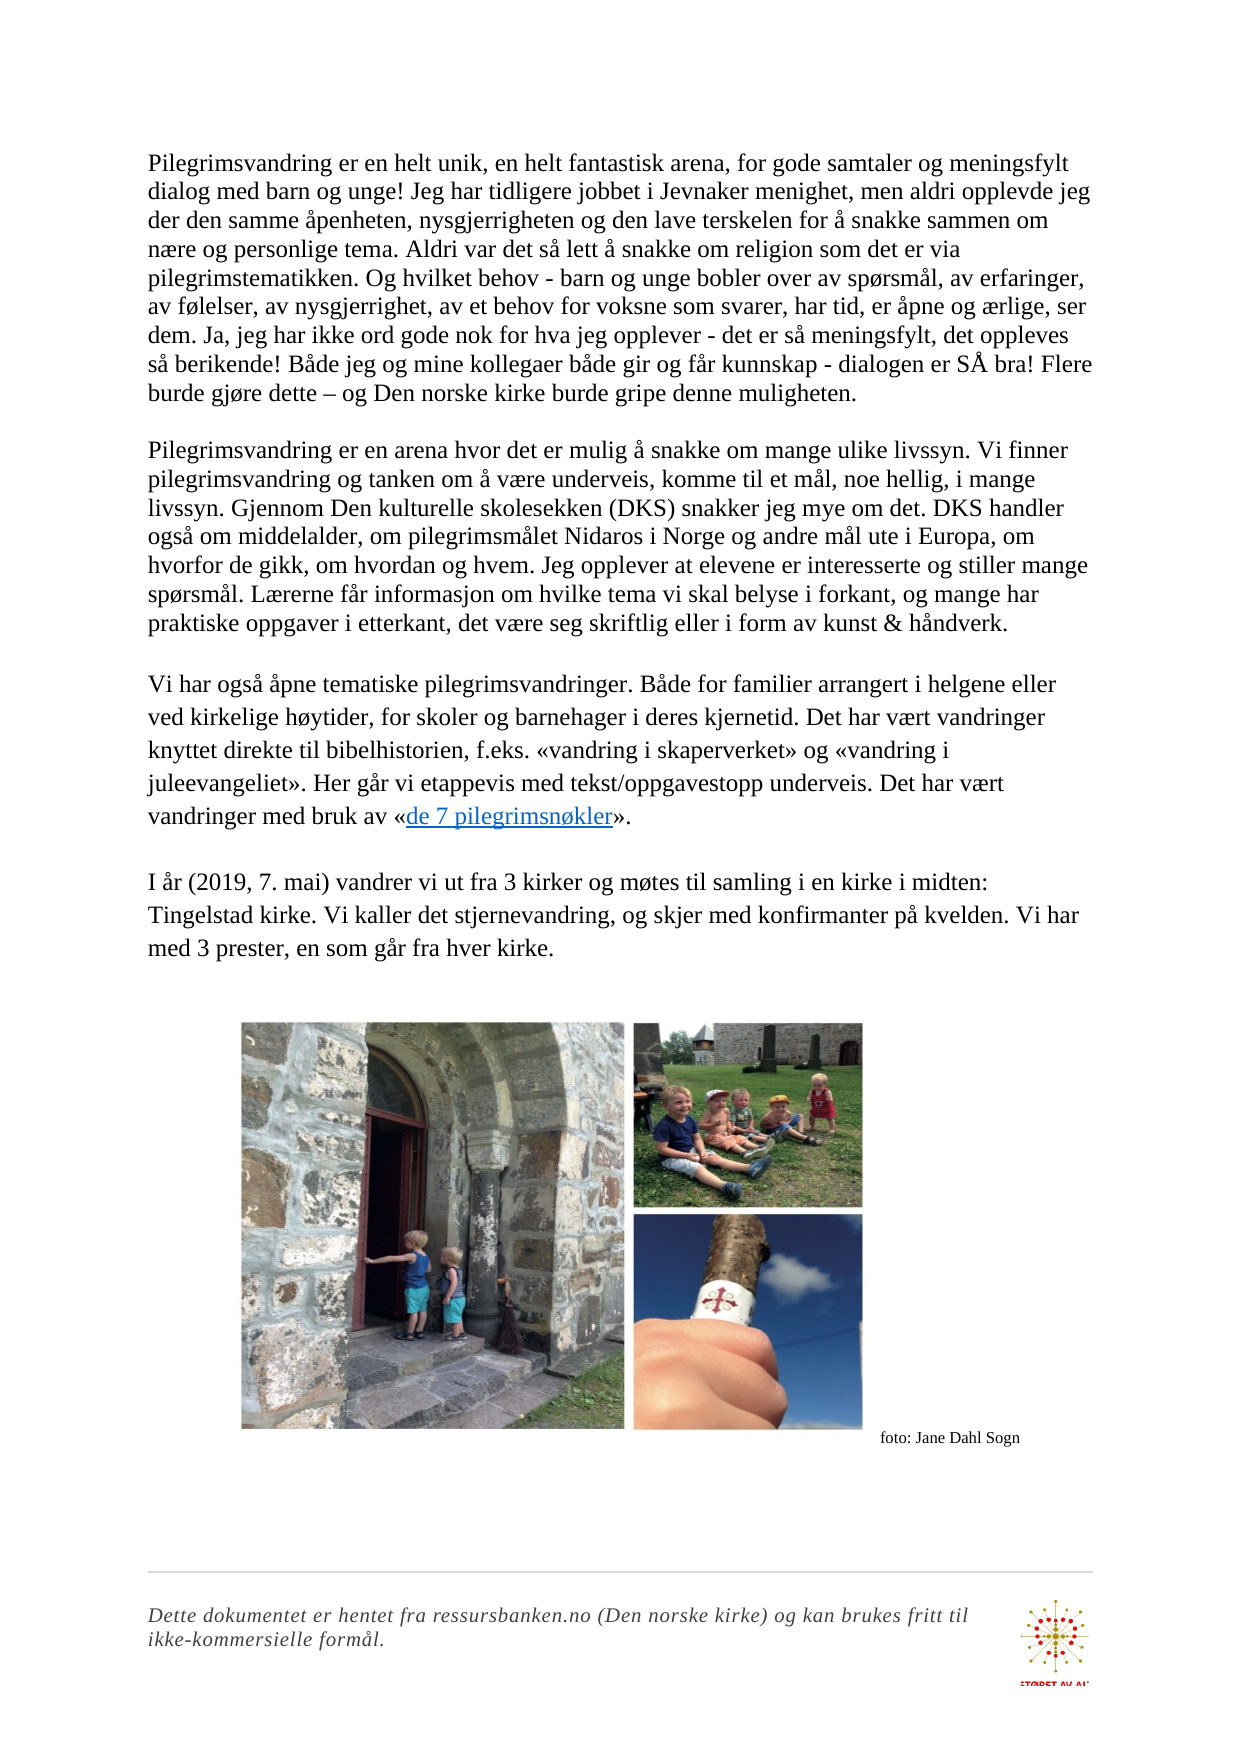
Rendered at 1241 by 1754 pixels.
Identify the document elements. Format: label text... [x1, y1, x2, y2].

picture [1019, 1600, 1089, 1685]
text Pilegrimsvandring er en arena hvor det er mulig å snakke om mange ulike livssyn. Vi finner pilegrimsvandring og tanken om å være underveis, komme til et mål, noe hellig, i mange livssyn. Gjennom Den kulturelle skolesekken (DKS) snakker jeg mye om det. DKS handler også om middelalder, om pilegrimsmålet Nidaros i Norge og andre mål ute i Europa, om hvorfor de gikk, om hvordan og hvem. Jeg opplever at elevene er interesserte og stiller mange spørsmål. Lærerne får informasjon om hvilke tema vi skal belyse i forkant, og mange har praktiske oppgaver i etterkant, det være seg skriftlig eller i form av kunst & håndverk. [148, 435, 1093, 636]
text I år (2019, 7. mai) vandrer vi ut fra 3 kirker og møtes til samling i en kirke i midten: Tingelstad kirke. Vi kaller det stjernevandring, og skjer med konfirmanter på kvelden. Vi har med 3 prester, en som går fra hver kirke. [148, 867, 1093, 962]
text Pilegrimsvandring er en helt unik, en helt fantastisk arena, for gode samtaler og meningsfylt dialog med barn og unge! Jeg har tidligere jobbet i Jevnaker menighet, men aldri opplevde jeg der den samme åpenheten, nysgjerrigheten og den lave terskelen for å snakke sammen om nære og personlige tema. Aldri var det så lett å snakke om religion som det er via pilegrimstematikken. Og hvilket behov - barn og unge bobler over av spørsmål, av erfaringer, av følelser, av nysgjerrighet, av et behov for voksne som svarer, har tid, er åpne og ærlige, ser dem. Ja, jeg har ikke ord gode nok for hva jeg opplever - det er så meningsfylt, det oppleves så berikende! Både jeg og mine kollegaer både gir og får kunnskap - dialogen er SÅ bra! Flere burde gjøre dette – og Den norske kirke burde gripe denne muligheten. [148, 148, 1093, 406]
picture [220, 999, 880, 1444]
text Vi har også åpne tematiske pilegrimsvandringer. Både for familier arrangert i helgene eller ved kirkelige høytider, for skoler og barnehager i deres kjernetid. Det har vært vandringer knyttet direkte til bibelhistorien, f.eks. «vandring i skaperverket» og «vandring i juleevangeliet». Her går vi etappevis med tekst/oppgavestopp underveis. Det har vært vandringer med bruk av «de 7 pilegrimsnøkler». [148, 669, 1093, 830]
